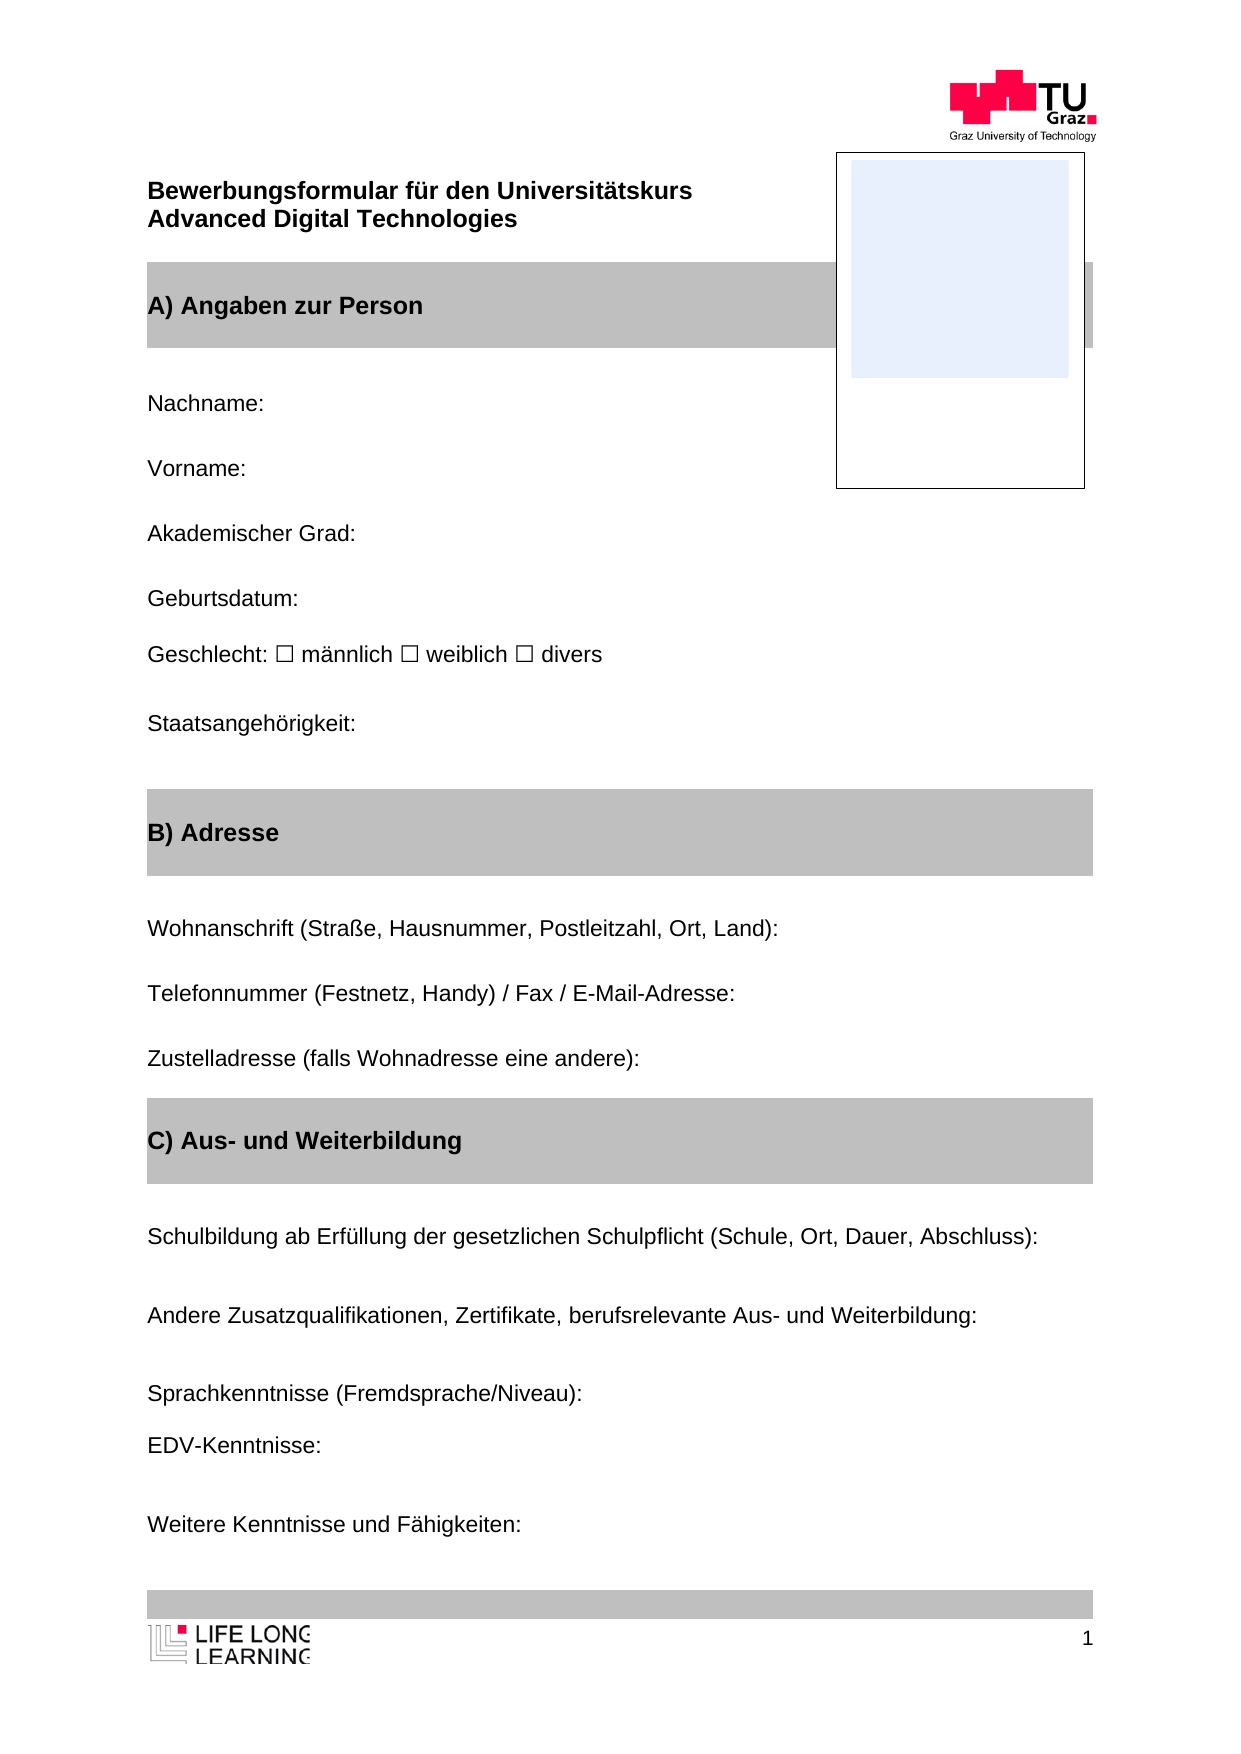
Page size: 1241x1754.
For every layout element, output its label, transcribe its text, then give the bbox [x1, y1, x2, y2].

text Andere Zusatzqualifikationen, Zertifikate, berufsrelevante Aus- und Weiterbildung: [147, 1302, 1093, 1328]
text Vorname: [147, 455, 836, 481]
text B) Adresse [147, 818, 1093, 847]
text C) Aus- und Weiterbildung [147, 1126, 1093, 1155]
picture [851, 160, 1069, 378]
text Wohnanschrift (Straße, Hausnummer, Postleitzahl, Ort, Land): [147, 914, 1093, 941]
text Telefonnummer (Festnetz, Handy) / Fax / E-Mail-Adresse: [147, 980, 1093, 1006]
text A) Angaben zur Person [147, 291, 836, 319]
text Schulbildung ab Erfüllung der gesetzlichen Schulpflicht (Schule, Ort, Dauer, Abschluss): [147, 1223, 1093, 1275]
text Staatsangehörigkeit: [147, 710, 1093, 737]
text EDV-Kenntnisse: [147, 1432, 1093, 1458]
text Nachname: [147, 389, 836, 416]
text Geburtsdatum: [147, 585, 1093, 611]
text Sprachkenntnisse (Fremdsprache/Niveau): [147, 1379, 1093, 1406]
text Bewerbungsformular für den Universitätskurs [147, 176, 836, 204]
picture [147, 1625, 310, 1663]
picture [936, 62, 1114, 148]
text Akademischer Grad: [147, 520, 1093, 546]
text Advanced Digital Technologies [147, 204, 836, 233]
text Zustelladresse (falls Wohnadresse eine andere): [147, 1045, 1093, 1071]
text Geschlecht: männlich weiblich divers [147, 638, 1093, 698]
text Weitere Kenntnisse und Fähigkeiten: [147, 1511, 1093, 1538]
